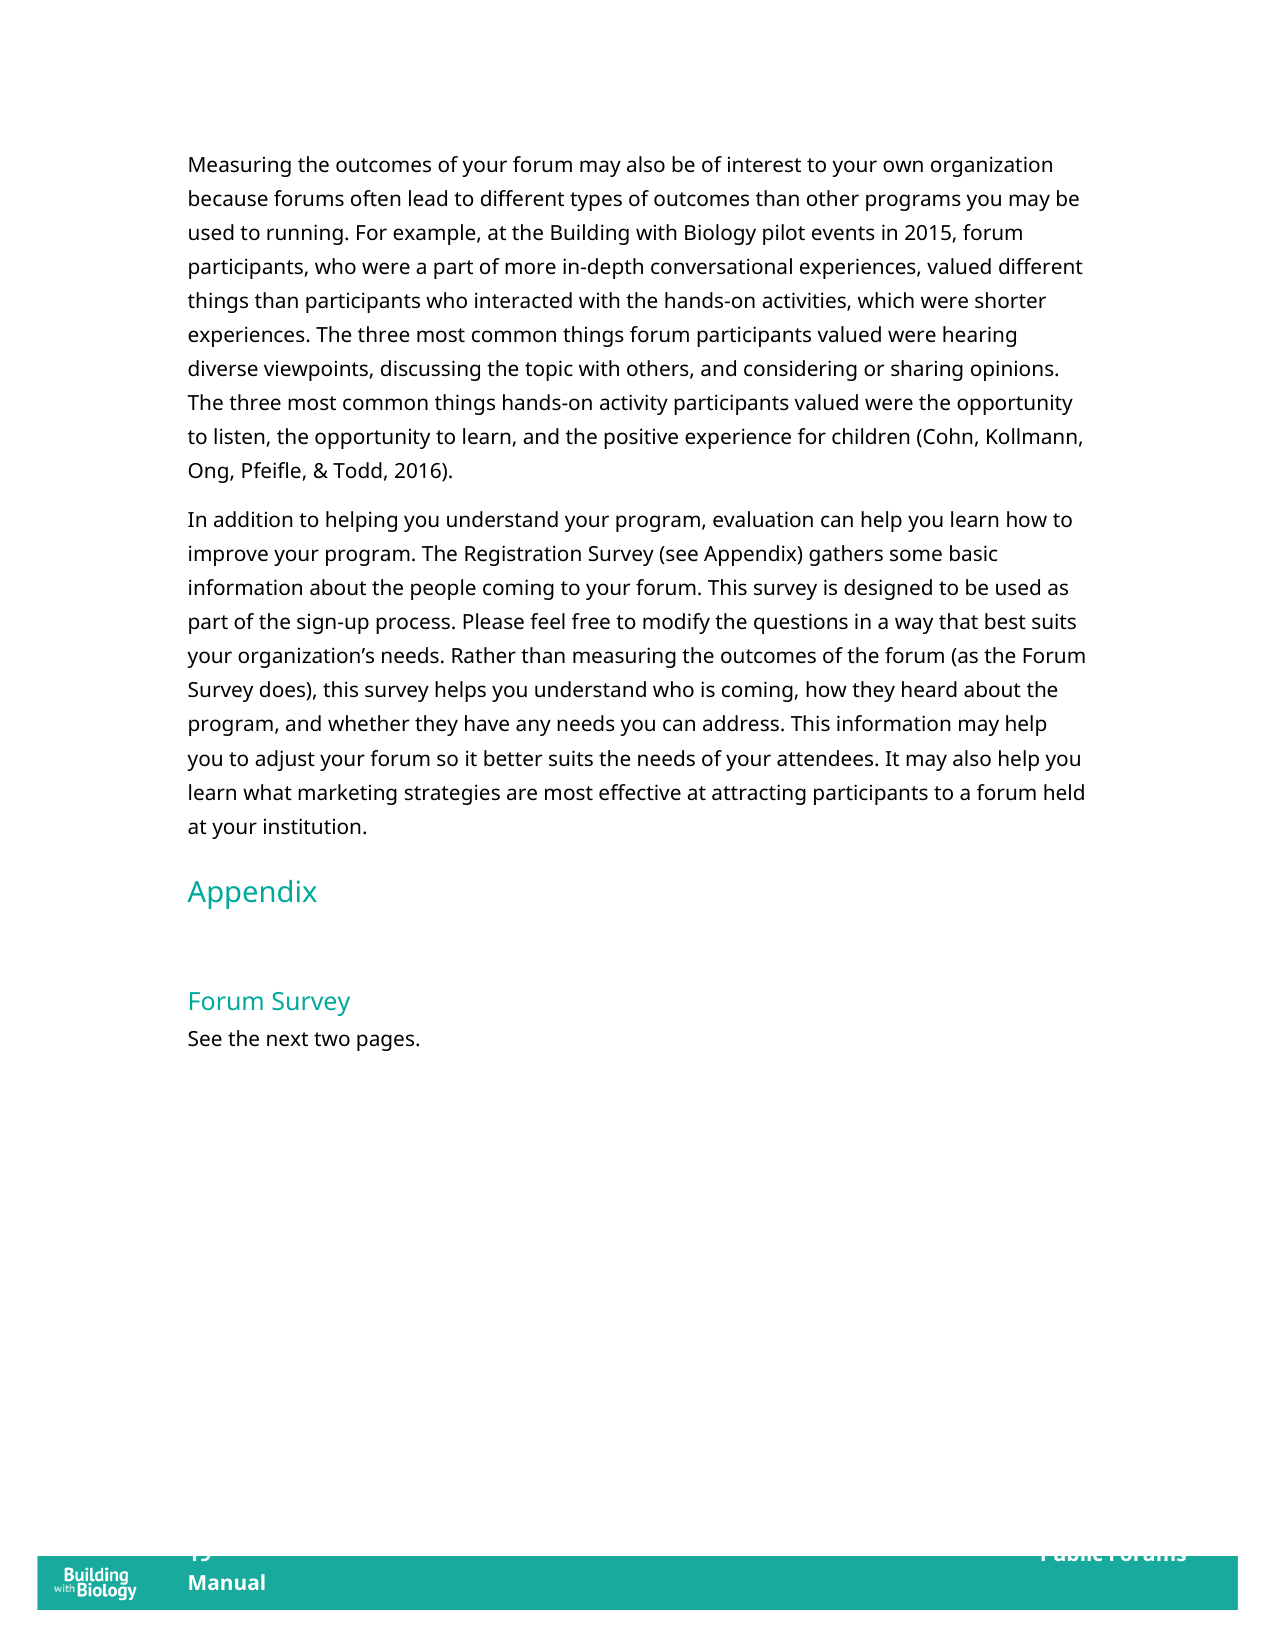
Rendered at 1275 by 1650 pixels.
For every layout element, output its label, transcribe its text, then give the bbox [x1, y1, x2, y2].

subtitle Appendix [187, 871, 1087, 911]
subtitle Forum Survey [187, 983, 1087, 1017]
picture [37, 1556, 1238, 1610]
text In addition to helping you understand your program, evaluation can help you learn how to improve your program. The Registration Survey (see Appendix) gathers some basic information about the people coming to your forum. This survey is designed to be used as part of the sign-up process. Please feel free to modify the questions in a way that best suits your organization’s needs. Rather than measuring the outcomes of the forum (as the Forum Survey does), this survey helps you understand who is coming, how they heard about the program, and whether they have any needs you can address. This information may help you to adjust your forum so it better suits the needs of your attendees. It may also help you learn what marketing strategies are most effective at attracting participants to a forum held at your institution. [187, 505, 1087, 840]
text Measuring the outcomes of your forum may also be of interest to your own organization because forums often lead to different types of outcomes than other programs you may be used to running. For example, at the Building with Biology pilot events in 2015, forum participants, who were a part of more in-depth conversational experiences, valued different things than participants who interacted with the hands-on activities, which were shorter experiences. The three most common things forum participants valued were hearing diverse viewpoints, discussing the topic with others, and considering or sharing opinions. The three most common things hands-on activity participants valued were the opportunity to listen, the opportunity to learn, and the positive experience for children (Cohn, Kollmann, Ong, Pfeifle, & Todd, 2016). [187, 150, 1087, 485]
text See the next two pages. [187, 1024, 1087, 1052]
